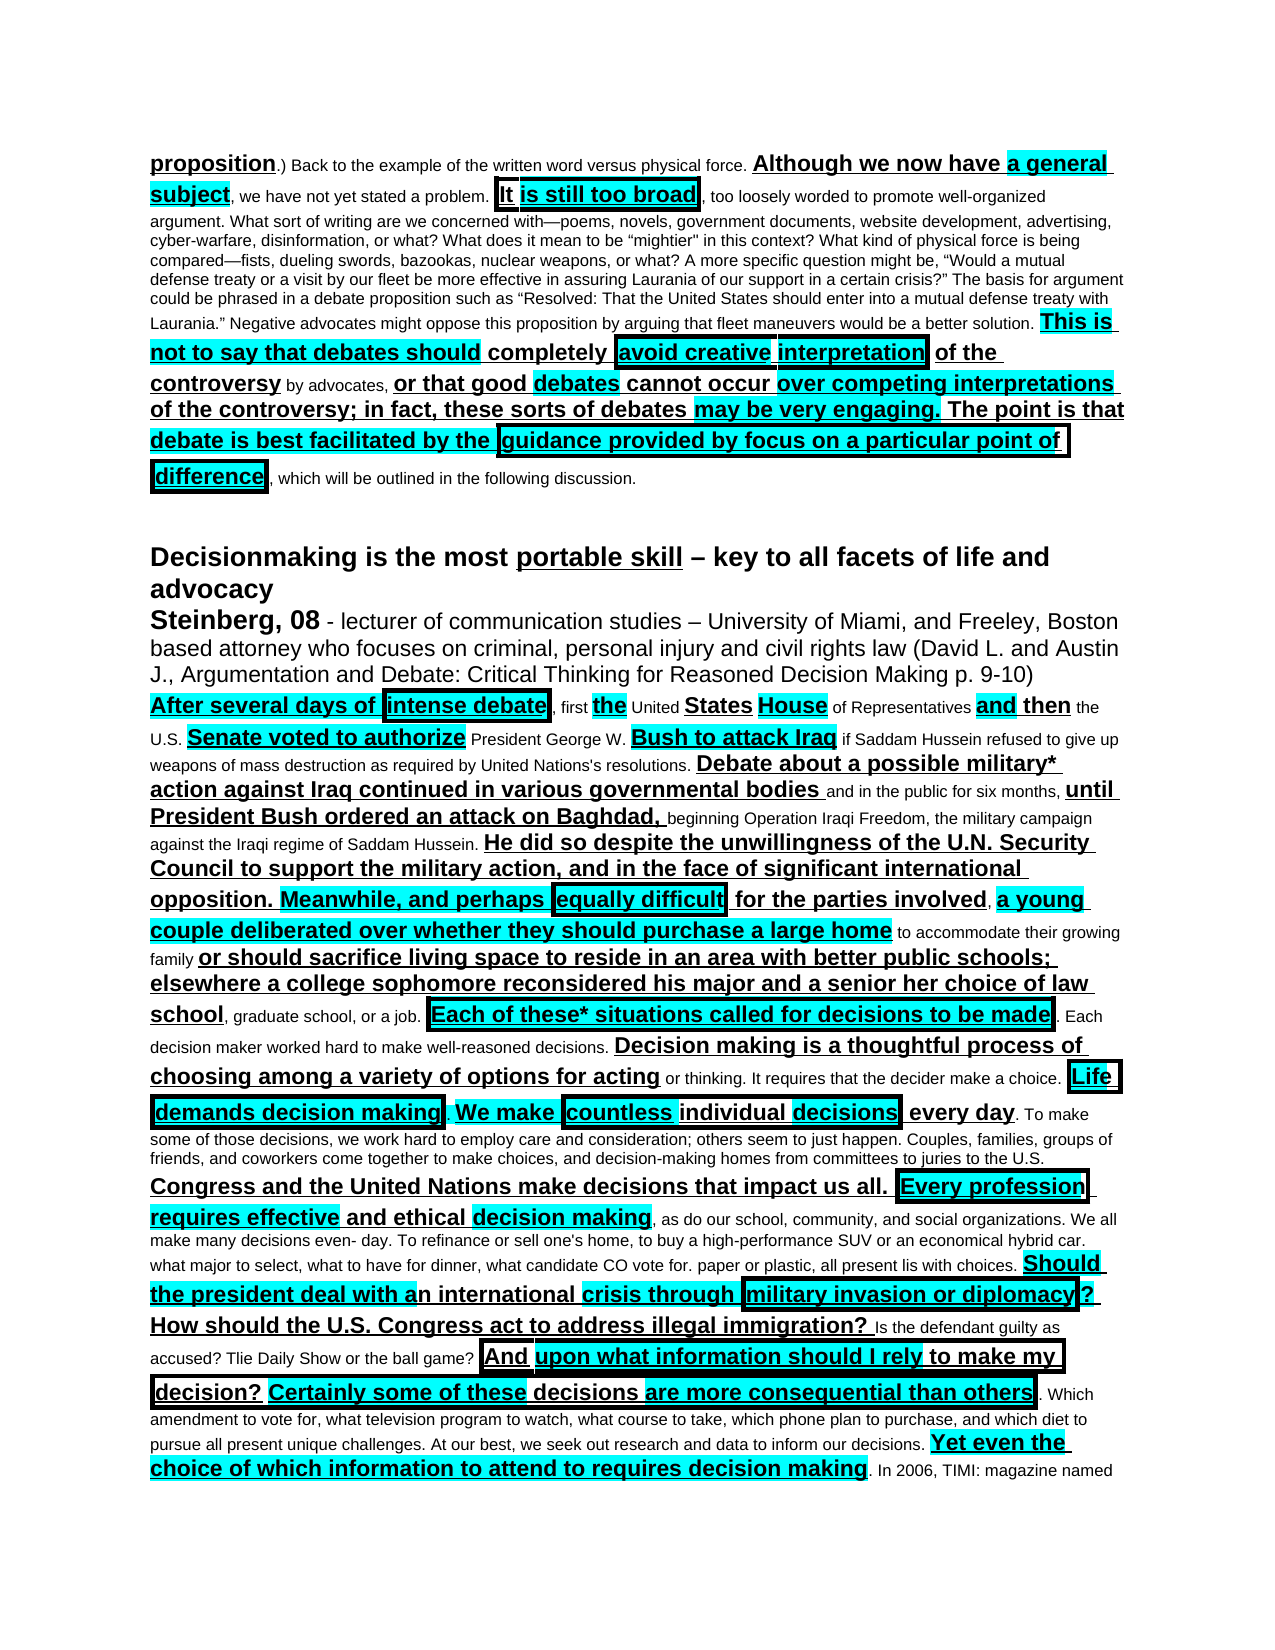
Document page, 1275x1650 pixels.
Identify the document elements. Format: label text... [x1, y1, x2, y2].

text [150, 150, 1125, 494]
text Steinberg, 08 - lecturer of communication studies – University of Miami, and Freeley, Boston based attorney who focuses on criminal, personal injury and civil rights law (David L. and Austin J., Argumentation and Debate: Critical Thinking for Reasoned Decision Making p. 9-10) [150, 604, 1125, 688]
subtitle Decisionmaking is the most portable skill – key to all facets of life and advocacy [150, 541, 1125, 604]
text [150, 688, 1125, 1481]
